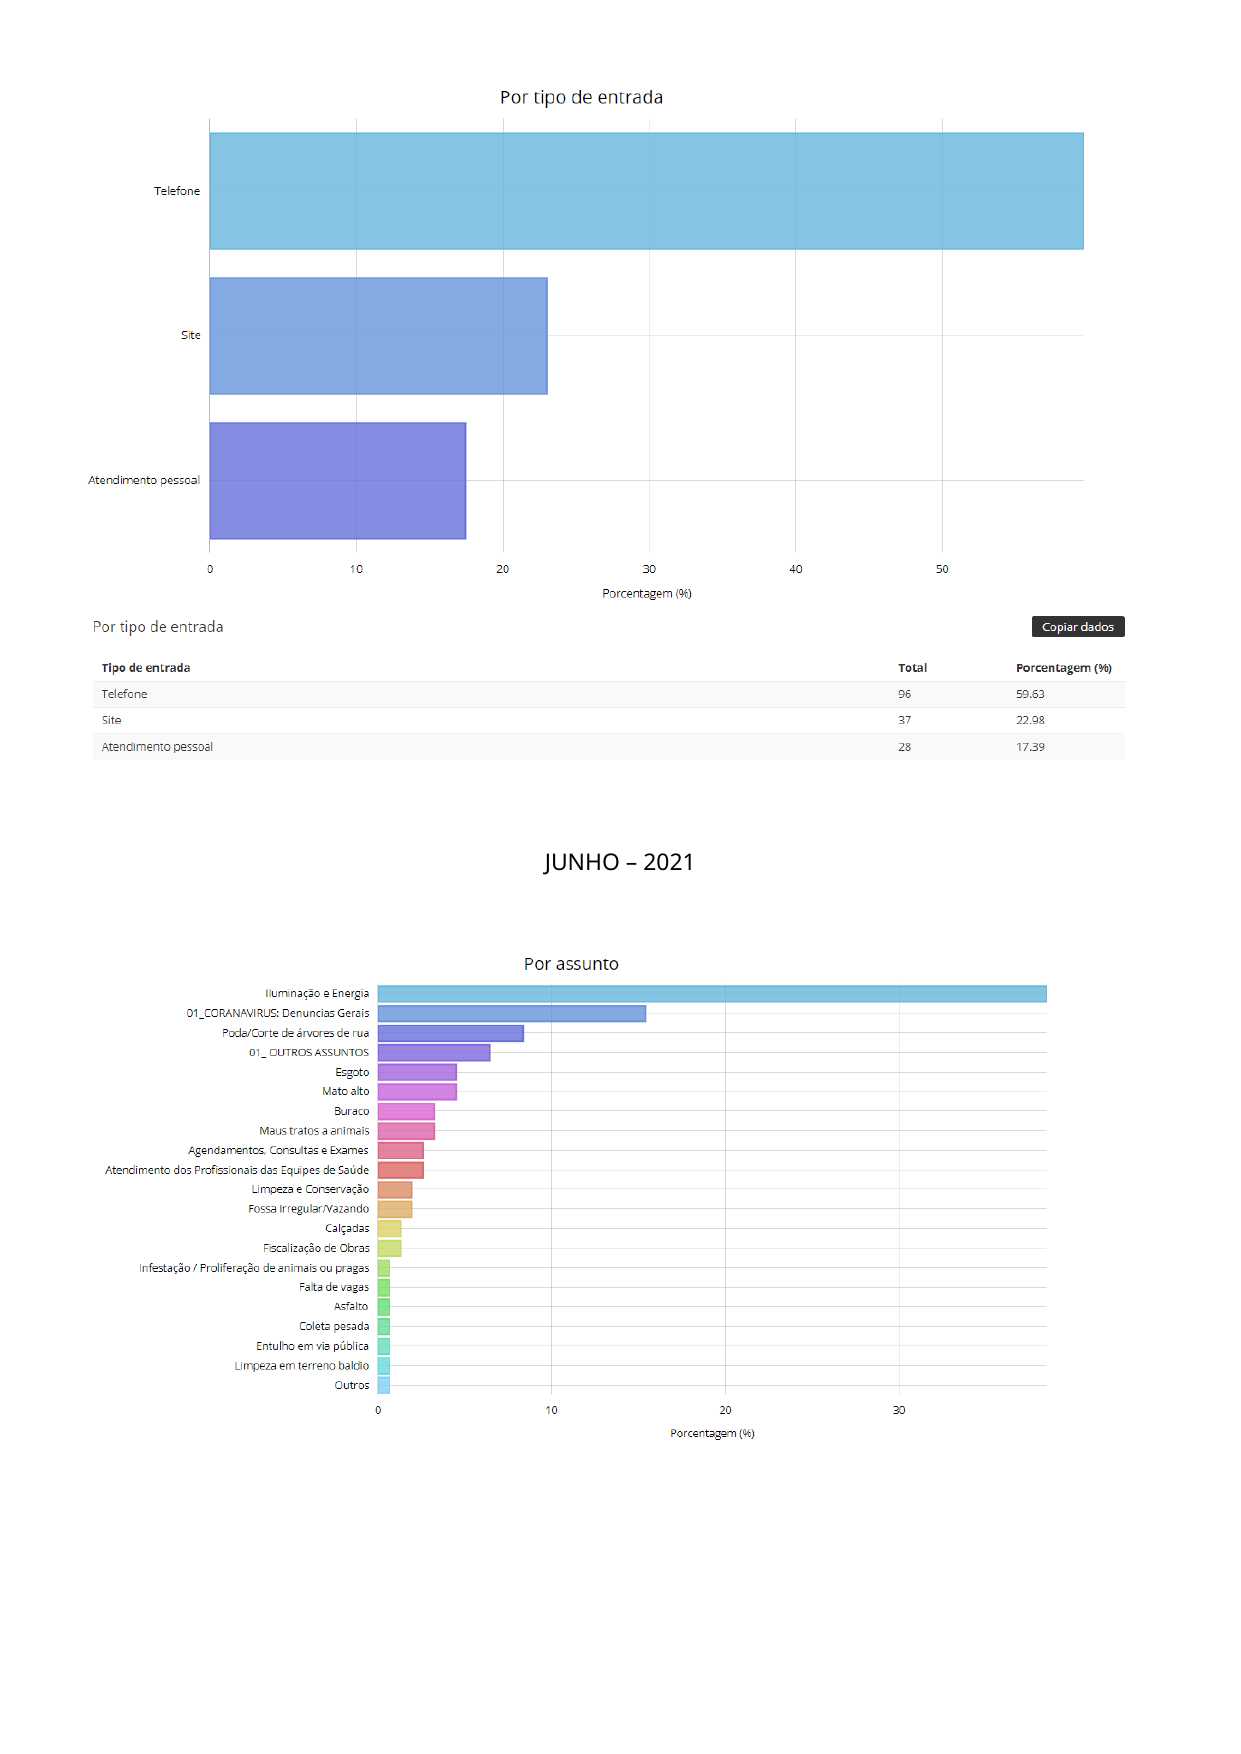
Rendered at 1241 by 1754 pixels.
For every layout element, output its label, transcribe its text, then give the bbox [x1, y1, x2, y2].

text JUNHO – 2021 [75, 846, 1165, 877]
picture [75, 942, 1166, 1454]
picture [75, 75, 1166, 782]
